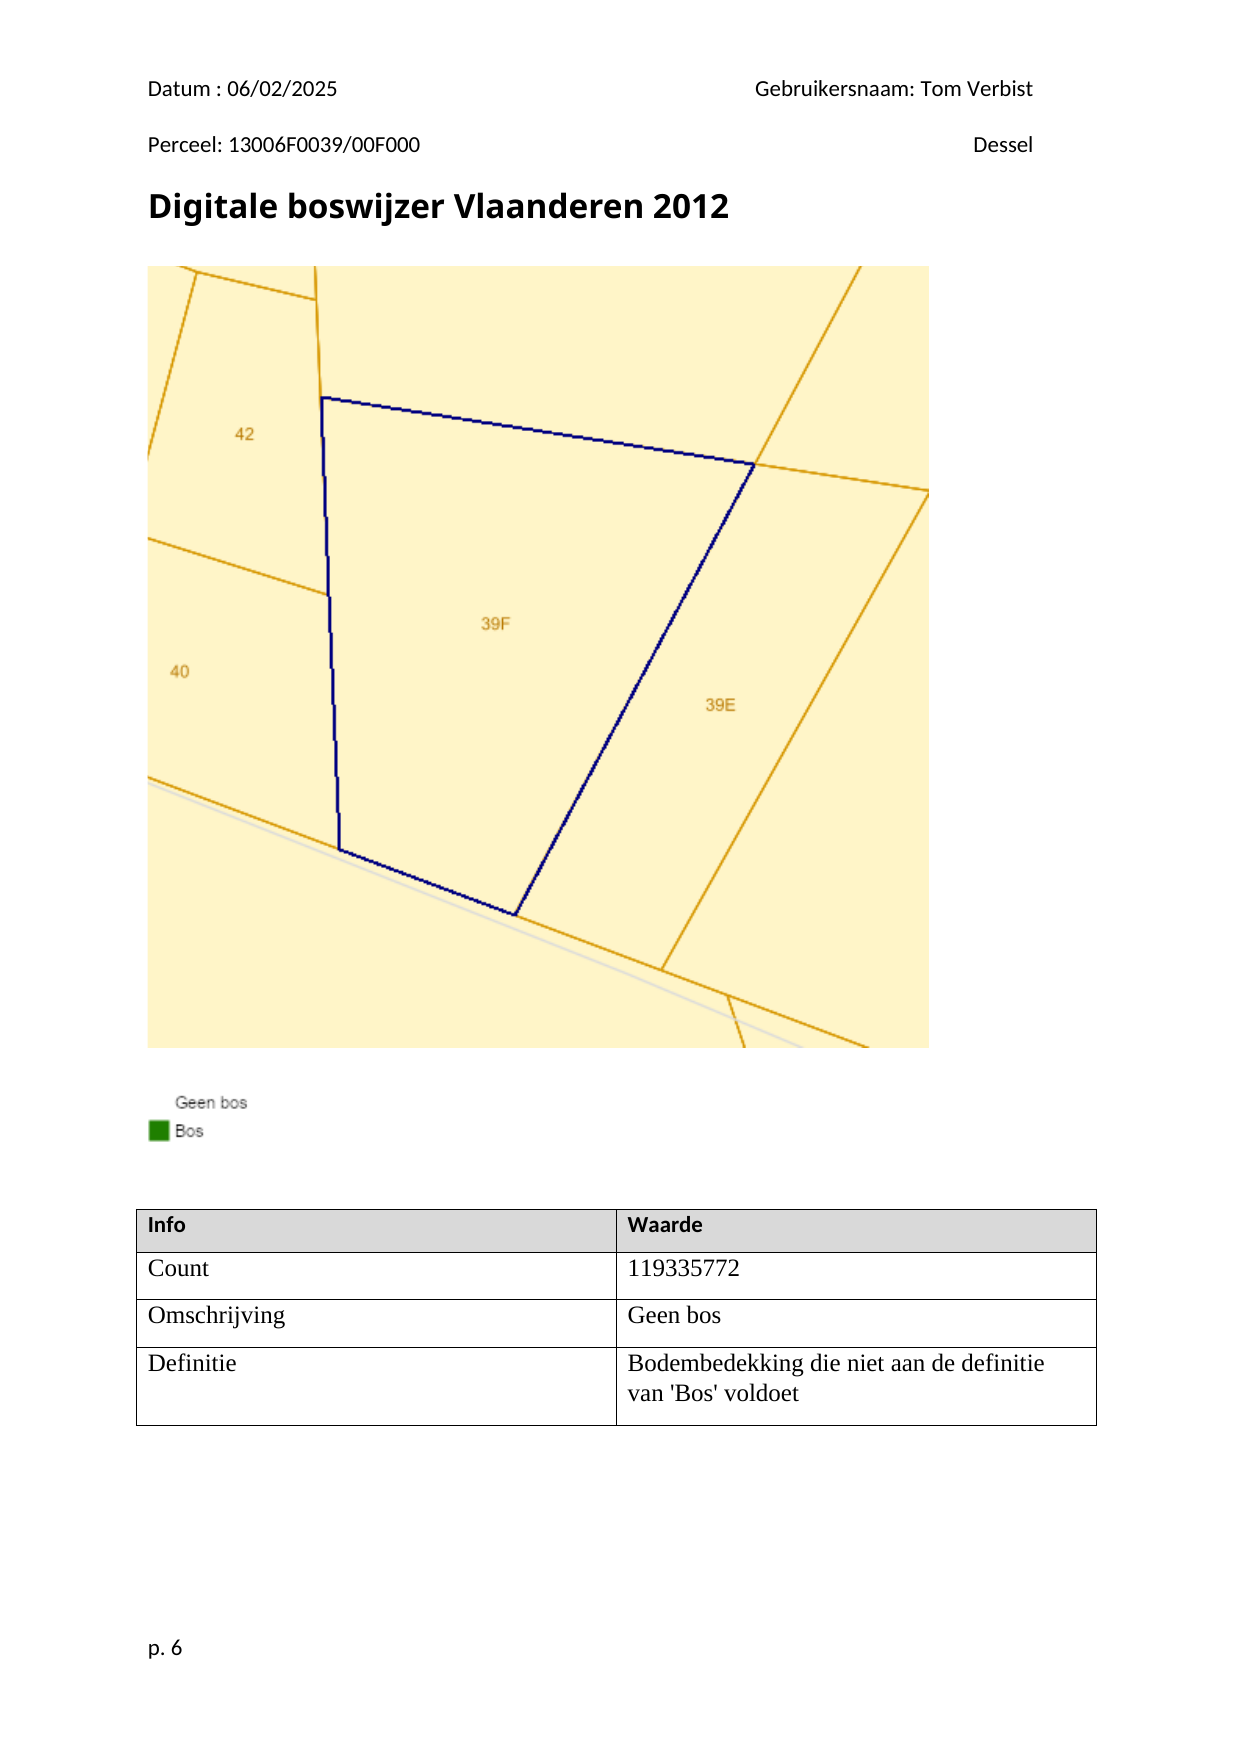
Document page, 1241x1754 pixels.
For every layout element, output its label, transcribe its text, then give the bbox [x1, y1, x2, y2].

table_cell 119335772 [617, 1253, 1096, 1299]
subtitle Digitale boswijzer Vlaanderen 2012 [148, 183, 1093, 228]
table_cell Bodembedekking die niet aan de definitie van 'Bos' voldoet [617, 1348, 1096, 1425]
table_header Info [137, 1210, 616, 1252]
picture [147, 1090, 929, 1153]
picture [147, 266, 929, 1048]
table_cell Omschrijving [137, 1300, 616, 1347]
table_cell Definitie [137, 1348, 616, 1425]
table_cell Count [137, 1253, 616, 1299]
table_header Waarde [617, 1210, 1096, 1252]
table_cell Geen bos [617, 1300, 1096, 1347]
